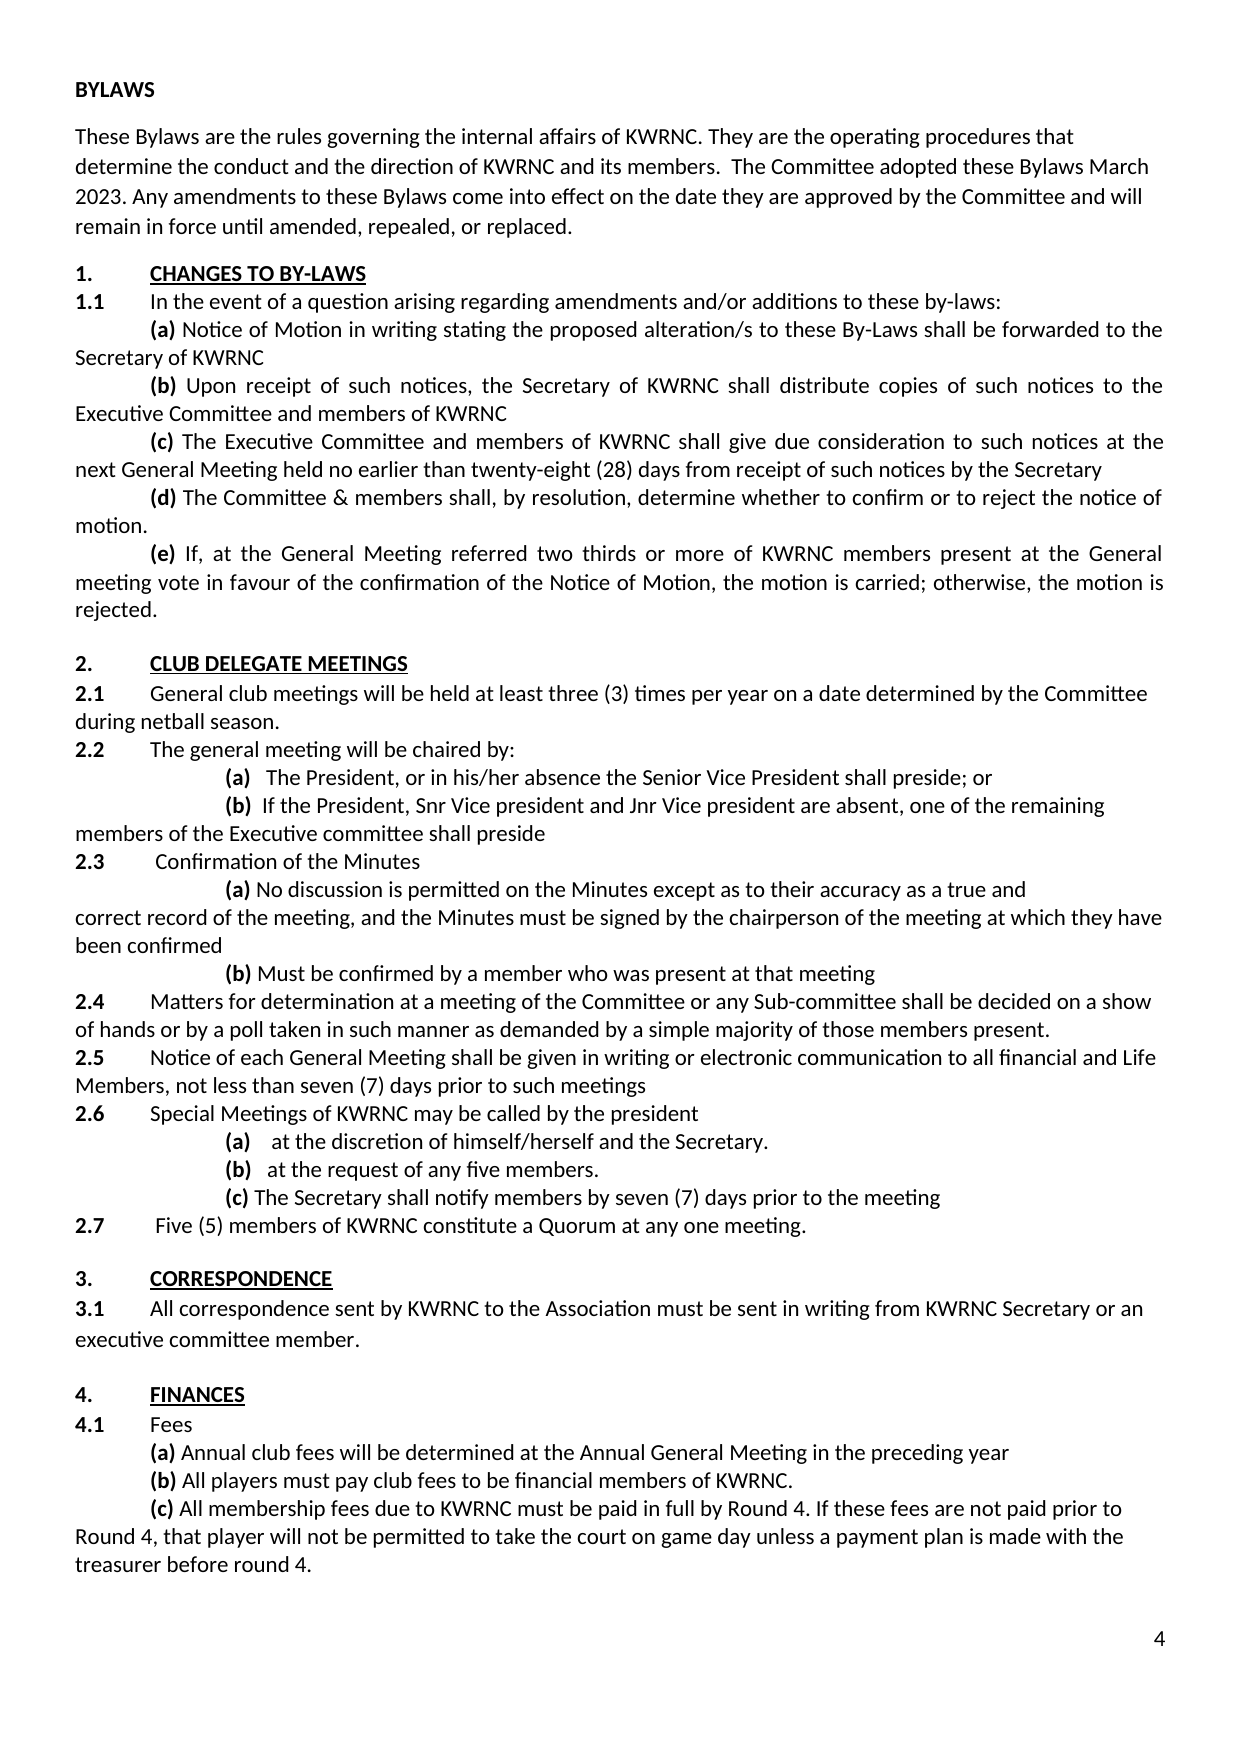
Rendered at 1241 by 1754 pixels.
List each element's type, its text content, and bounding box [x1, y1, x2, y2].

text (c) The Executive Committee and members of KWRNC shall give due consideration to such notices at the next General Meeting held no earlier than twenty-eight (28) days from receipt of such notices by the Secretary [75, 427, 1165, 483]
text (a) No discussion is permitted on the Minutes except as to their accuracy as a true and [75, 875, 1165, 903]
text (b) Upon receipt of such notices, the Secretary of KWRNC shall distribute copies of such notices to the Executive Committee and members of KWRNC [75, 371, 1165, 427]
text These Bylaws are the rules governing the internal affairs of KWRNC. They are the operating procedures that determine the conduct and the direction of KWRNC and its members. The Committee adopted these Bylaws March 2023. Any amendments to these Bylaws come into effect on the date they are approved by the Committee and will remain in force until amended, repealed, or replaced. [75, 122, 1165, 241]
text 3.1 All correspondence sent by KWRNC to the Association must be sent in writing from KWRNC Secretary or an executive committee member. [75, 1294, 1165, 1353]
text 2.6 Special Meetings of KWRNC may be called by the president [75, 1099, 1165, 1127]
text (b) Must be confirmed by a member who was present at that meeting [75, 959, 1165, 987]
text (c) The Secretary shall notify members by seven (7) days prior to the meeting [75, 1183, 1165, 1211]
text 1.1 In the event of a question arising regarding amendments and/or additions to these by-laws: [75, 287, 1165, 315]
text (b) All players must pay club fees to be financial members of KWRNC. [75, 1466, 1165, 1494]
text (d) The Committee & members shall, by resolution, determine whether to confirm or to reject the notice of motion. [75, 483, 1165, 539]
text BYLAWS [75, 75, 1165, 103]
text (a) Annual club fees will be determined at the Annual General Meeting in the preceding year [75, 1438, 1165, 1466]
text 1. CHANGES TO BY-LAWS [75, 259, 1165, 287]
text (b) If the President, Snr Vice president and Jnr Vice president are absent, one of the remaining members of the Executive committee shall preside [75, 791, 1165, 847]
text (c) All membership fees due to KWRNC must be paid in full by Round 4. If these fees are not paid prior to Round 4, that player will not be permitted to take the court on game day unless a payment plan is made with the treasurer before round 4. [75, 1494, 1165, 1578]
text (e) If, at the General Meeting referred two thirds or more of KWRNC members present at the General meeting vote in favour of the confirmation of the Notice of Motion, the motion is carried; otherwise, the motion is rejected. [75, 539, 1165, 624]
text 2.7 Five (5) members of KWRNC constitute a Quorum at any one meeting. [75, 1211, 1165, 1239]
text 2.3 Confirmation of the Minutes [75, 847, 1165, 875]
subtitle 3. CORRESPONDENCE [75, 1264, 1165, 1292]
subtitle 4. FINANCES [75, 1380, 1165, 1408]
text 2.1 General club meetings will be held at least three (3) times per year on a date determined by the Committee during netball season. [75, 679, 1165, 735]
text 2.4 Matters for determination at a meeting of the Committee or any Sub-committee shall be decided on a show of hands or by a poll taken in such manner as demanded by a simple majority of those members present. [75, 987, 1165, 1043]
text 2.2 The general meeting will be chaired by: [75, 735, 1165, 763]
text 2.5 Notice of each General Meeting shall be given in writing or electronic communication to all financial and Life Members, not less than seven (7) days prior to such meetings [75, 1043, 1165, 1099]
text (a) Notice of Motion in writing stating the proposed alteration/s to these By-Laws shall be forwarded to the Secretary of KWRNC [75, 315, 1165, 371]
text (a) at the discretion of himself/herself and the Secretary. [75, 1127, 1165, 1155]
text (b) at the request of any five members. [75, 1155, 1165, 1183]
text 4.1 Fees [75, 1410, 1165, 1438]
text correct record of the meeting, and the Minutes must be signed by the chairperson of the meeting at which they have been confirmed [75, 903, 1165, 959]
subtitle 2. CLUB DELEGATE MEETINGS [75, 649, 1165, 677]
text (a) The President, or in his/her absence the Senior Vice President shall preside; or [75, 763, 1165, 791]
